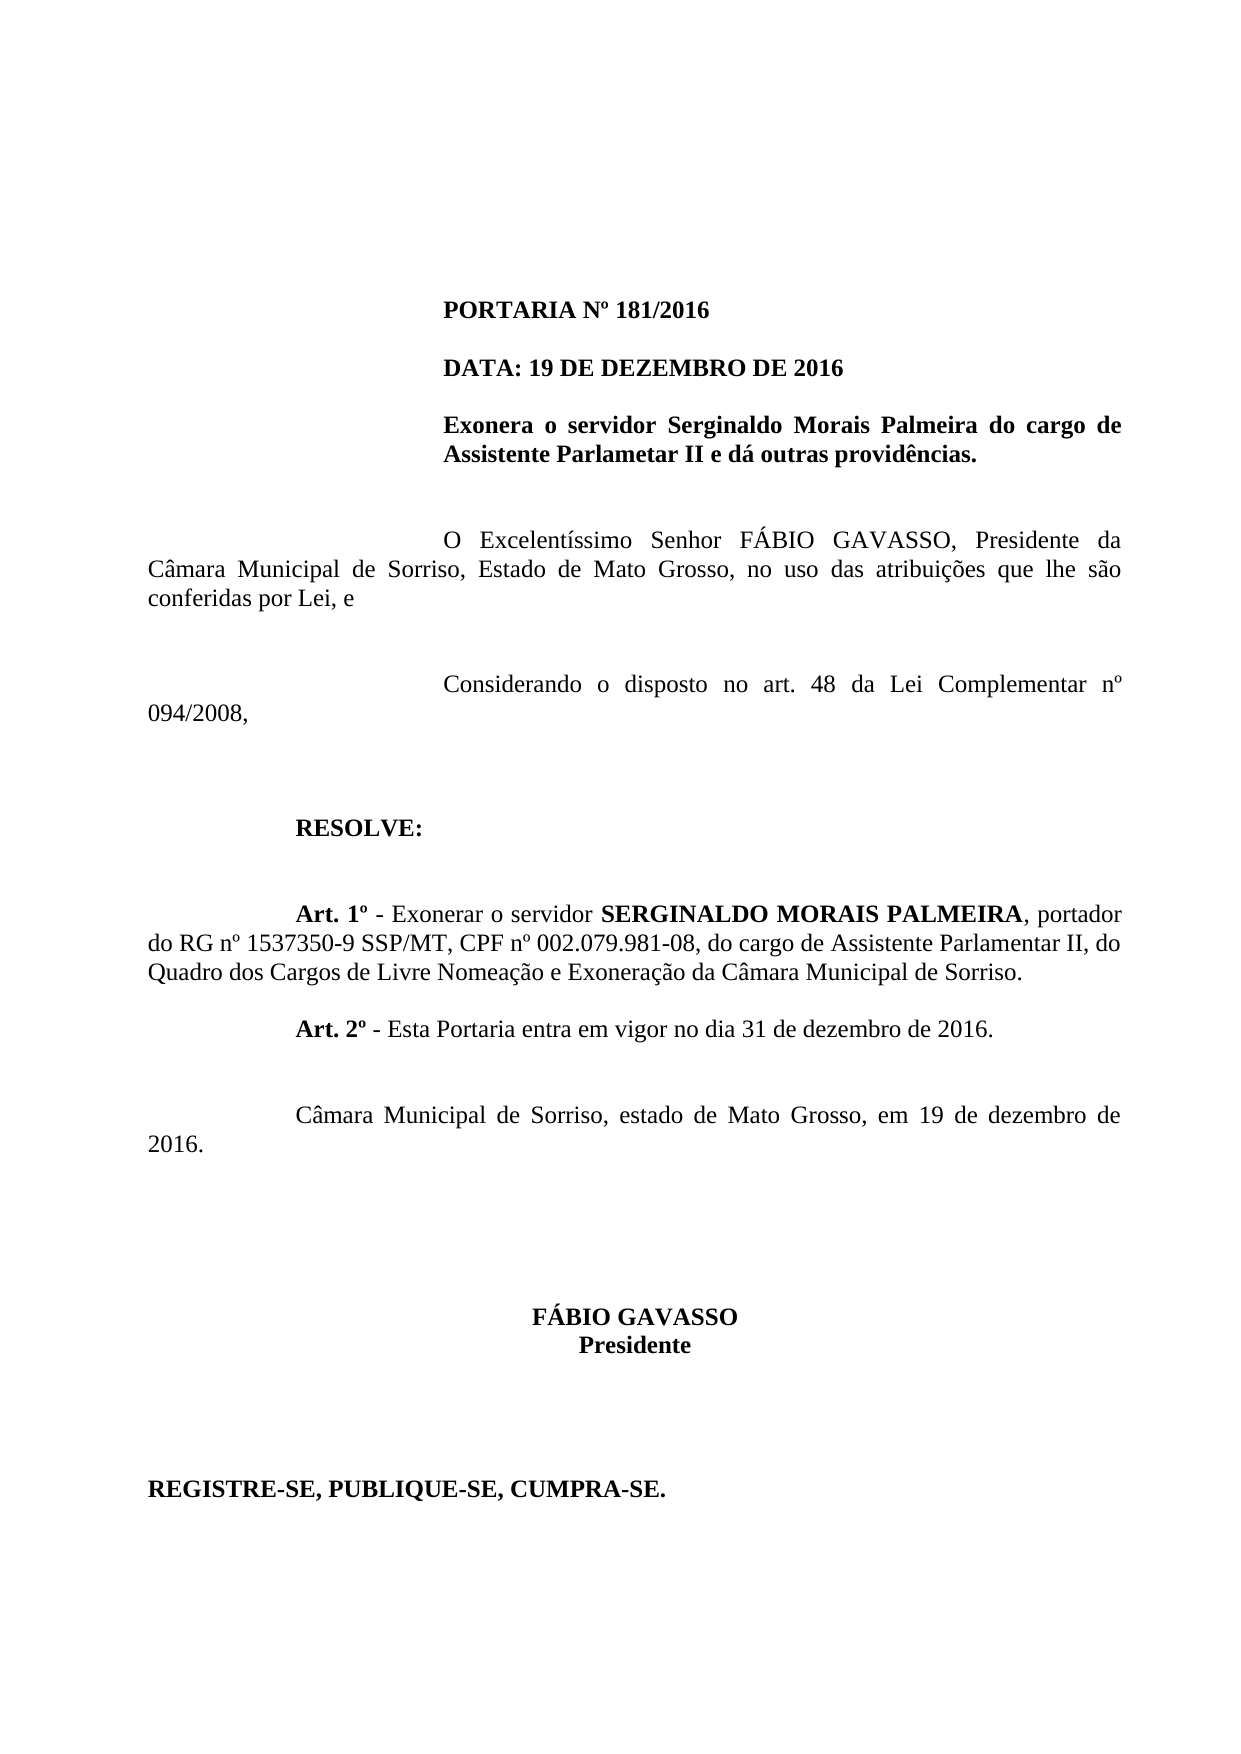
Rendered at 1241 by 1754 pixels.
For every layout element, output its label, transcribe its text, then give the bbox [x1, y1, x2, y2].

text RESOLVE: [148, 813, 1122, 842]
subtitle PORTARIA Nº 181/2016 [148, 295, 1122, 324]
text Presidente [148, 1330, 1122, 1359]
text Exonera o servidor Serginaldo Morais Palmeira do cargo de Assistente Parlametar II e dá outras providências. [443, 410, 1122, 468]
text O Excelentíssimo Senhor FÁBIO GAVASSO, Presidente da Câmara Municipal de Sorriso, Estado de Mato Grosso, no uso das atribuições que lhe são conferidas por Lei, e [148, 525, 1122, 612]
subtitle DATA: 19 DE DEZEMBRO DE 2016 [148, 353, 1122, 382]
text Art. 2º - Esta Portaria entra em vigor no dia 31 de dezembro de 2016. [148, 1014, 1122, 1043]
text REGISTRE-SE, PUBLIQUE-SE, CUMPRA-SE. [148, 1474, 1122, 1503]
text Art. 1º - Exonerar o servidor SERGINALDO MORAIS PALMEIRA, portador do RG nº 1537350-9 SSP/MT, CPF nº 002.079.981-08, do cargo de Assistente Parlamentar II, do Quadro dos Cargos de Livre Nomeação e Exoneração da Câmara Municipal de Sorriso. [148, 899, 1122, 985]
text Câmara Municipal de Sorriso, estado de Mato Grosso, em 19 de dezembro de 2016. [148, 1100, 1122, 1158]
text FÁBIO GAVASSO [148, 1302, 1122, 1330]
list Considerando o disposto no art. 48 da Lei Complementar nº 094/2008, [148, 669, 1122, 727]
